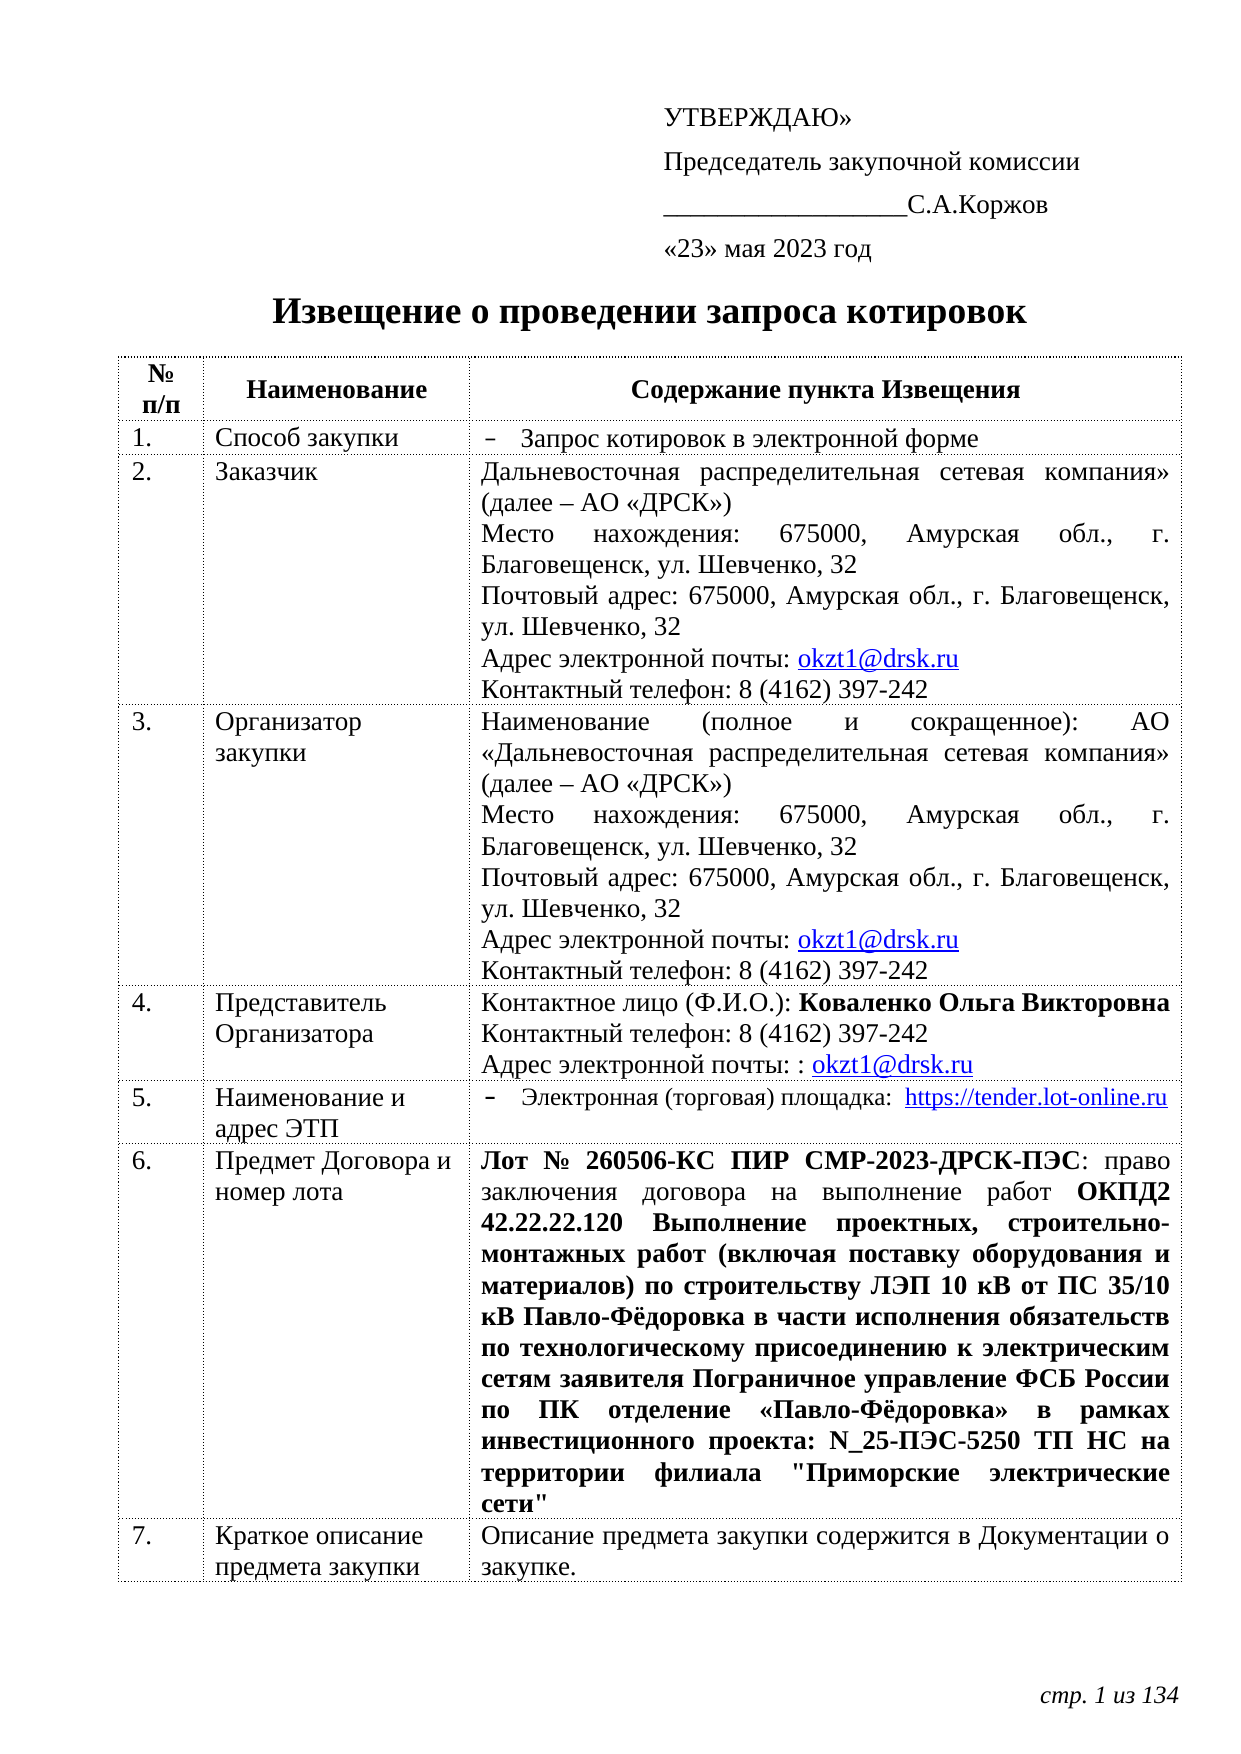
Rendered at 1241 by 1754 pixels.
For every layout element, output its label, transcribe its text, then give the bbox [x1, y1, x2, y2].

table_cell [119, 1143, 204, 1518]
table_cell Запрос котировок в электронной форме [470, 420, 1182, 454]
table_header № п/п [119, 356, 204, 420]
table_cell Лот № 260506-КС ПИР СМР-2023-ДРСК-ПЭС: право заключения договора на выполнение работ ОКПД2 42.22.22.120 Выполнение проектных, строительно-монтажных работ (включая поставку оборудования и материалов) по строительству ЛЭП 10 кВ от ПС 35/10 кВ Павло-Фёдоровка в части исполнения обязательств по технологическому присоединению к электрическим сетям заявителя Пограничное управление ФСБ России по ПК отделение «Павло-Фёдоровка» в рамках инвестиционного проекта: N_25-ПЭС-5250 ТП НС на территории филиала "Приморские электрические сети" [470, 1143, 1182, 1518]
table_cell Краткое описание предмета закупки [204, 1518, 469, 1581]
table_cell [119, 985, 204, 1080]
table_cell [119, 704, 204, 985]
text УТВЕРЖДАЮ» [663, 101, 1181, 132]
table_cell Описание предмета закупки содержится в Документации о закупке. [470, 1518, 1182, 1581]
table_cell Предмет Договора и номер лота [204, 1143, 469, 1518]
table_cell Представитель Организатора [204, 985, 469, 1080]
table_cell Дальневосточная распределительная сетевая компания» (далее – АО «ДРСК») Место нахождения: 675000, Амурская обл., г. Благовещенск, ул. Шевченко, 32 Почтовый адрес: 675000, Амурская обл., г. Благовещенск, ул. Шевченко, 32 Адрес электронной почты: okzt1@drsk.ru Контактный телефон: 8 (4162) 397-242 [470, 454, 1182, 704]
table_cell Контактное лицо (Ф.И.О.): Коваленко Ольга Викторовна Контактный телефон: 8 (4162) 397-242 Адрес электронной почты: : okzt1@drsk.ru [470, 985, 1182, 1080]
text «23» мая 2023 год [663, 232, 1181, 263]
table_cell Наименование и адрес ЭТП [204, 1080, 469, 1143]
table_cell [119, 420, 204, 454]
table_cell Способ закупки [204, 420, 469, 454]
text Извещение о проведении запроса котировок [118, 288, 1181, 331]
text Председатель закупочной комиссии [663, 145, 1181, 176]
table_cell Заказчик [204, 454, 469, 704]
table_cell Электронная (торговая) площадка: https://tender.lot-online.ru [470, 1080, 1182, 1143]
text __________________С.А.Коржов [663, 188, 1181, 219]
table_cell [119, 1518, 204, 1581]
table_cell Организатор закупки [204, 704, 469, 985]
table_header Содержание пункта Извещения [470, 356, 1182, 420]
table_header Наименование [204, 356, 469, 420]
table_cell Наименование (полное и сокращенное): АО «Дальневосточная распределительная сетевая компания» (далее – АО «ДРСК») Место нахождения: 675000, Амурская обл., г. Благовещенск, ул. Шевченко, 32 Почтовый адрес: 675000, Амурская обл., г. Благовещенск, ул. Шевченко, 32 Адрес электронной почты: okzt1@drsk.ru Контактный телефон: 8 (4162) 397-242 [470, 704, 1182, 985]
table_cell [119, 1080, 204, 1143]
table_cell [119, 454, 204, 704]
